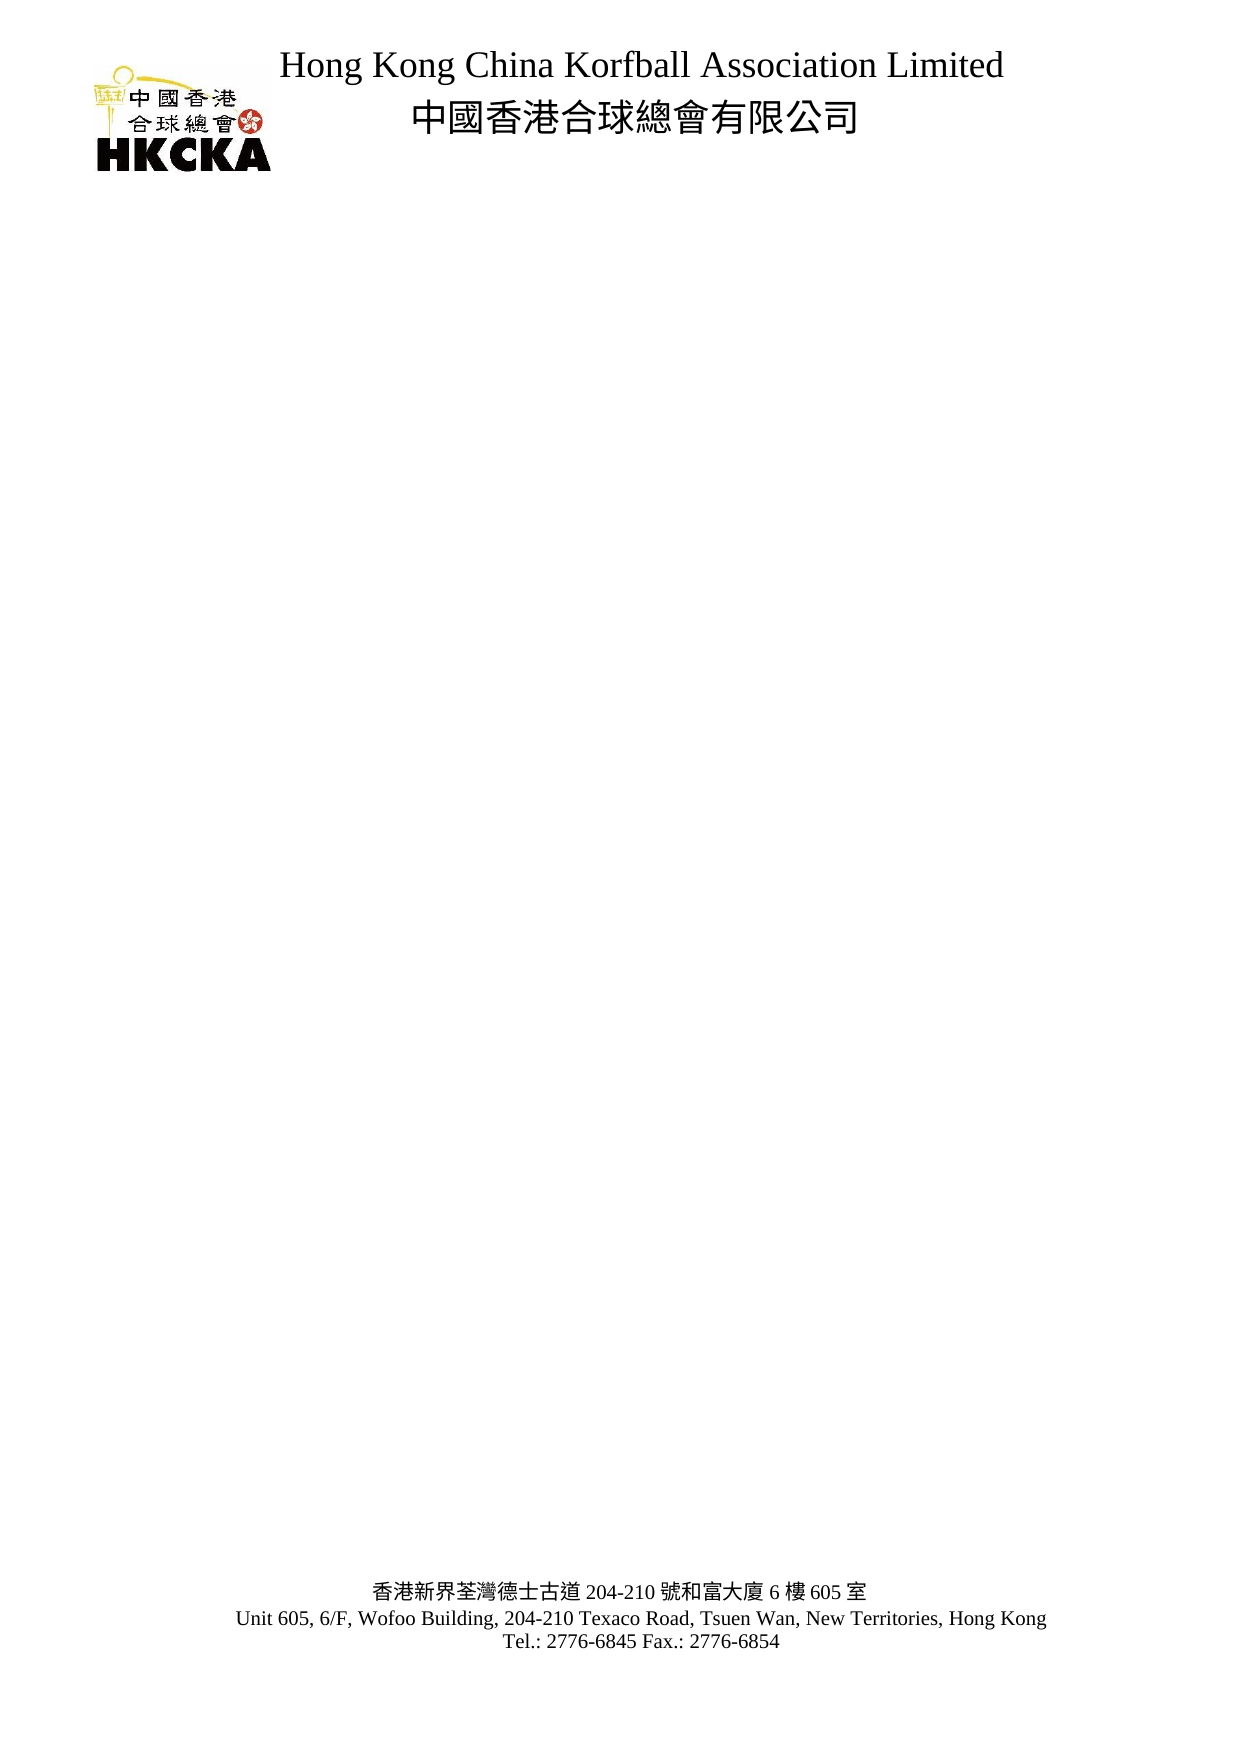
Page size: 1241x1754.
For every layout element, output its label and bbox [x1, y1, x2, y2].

picture [93, 65, 271, 172]
